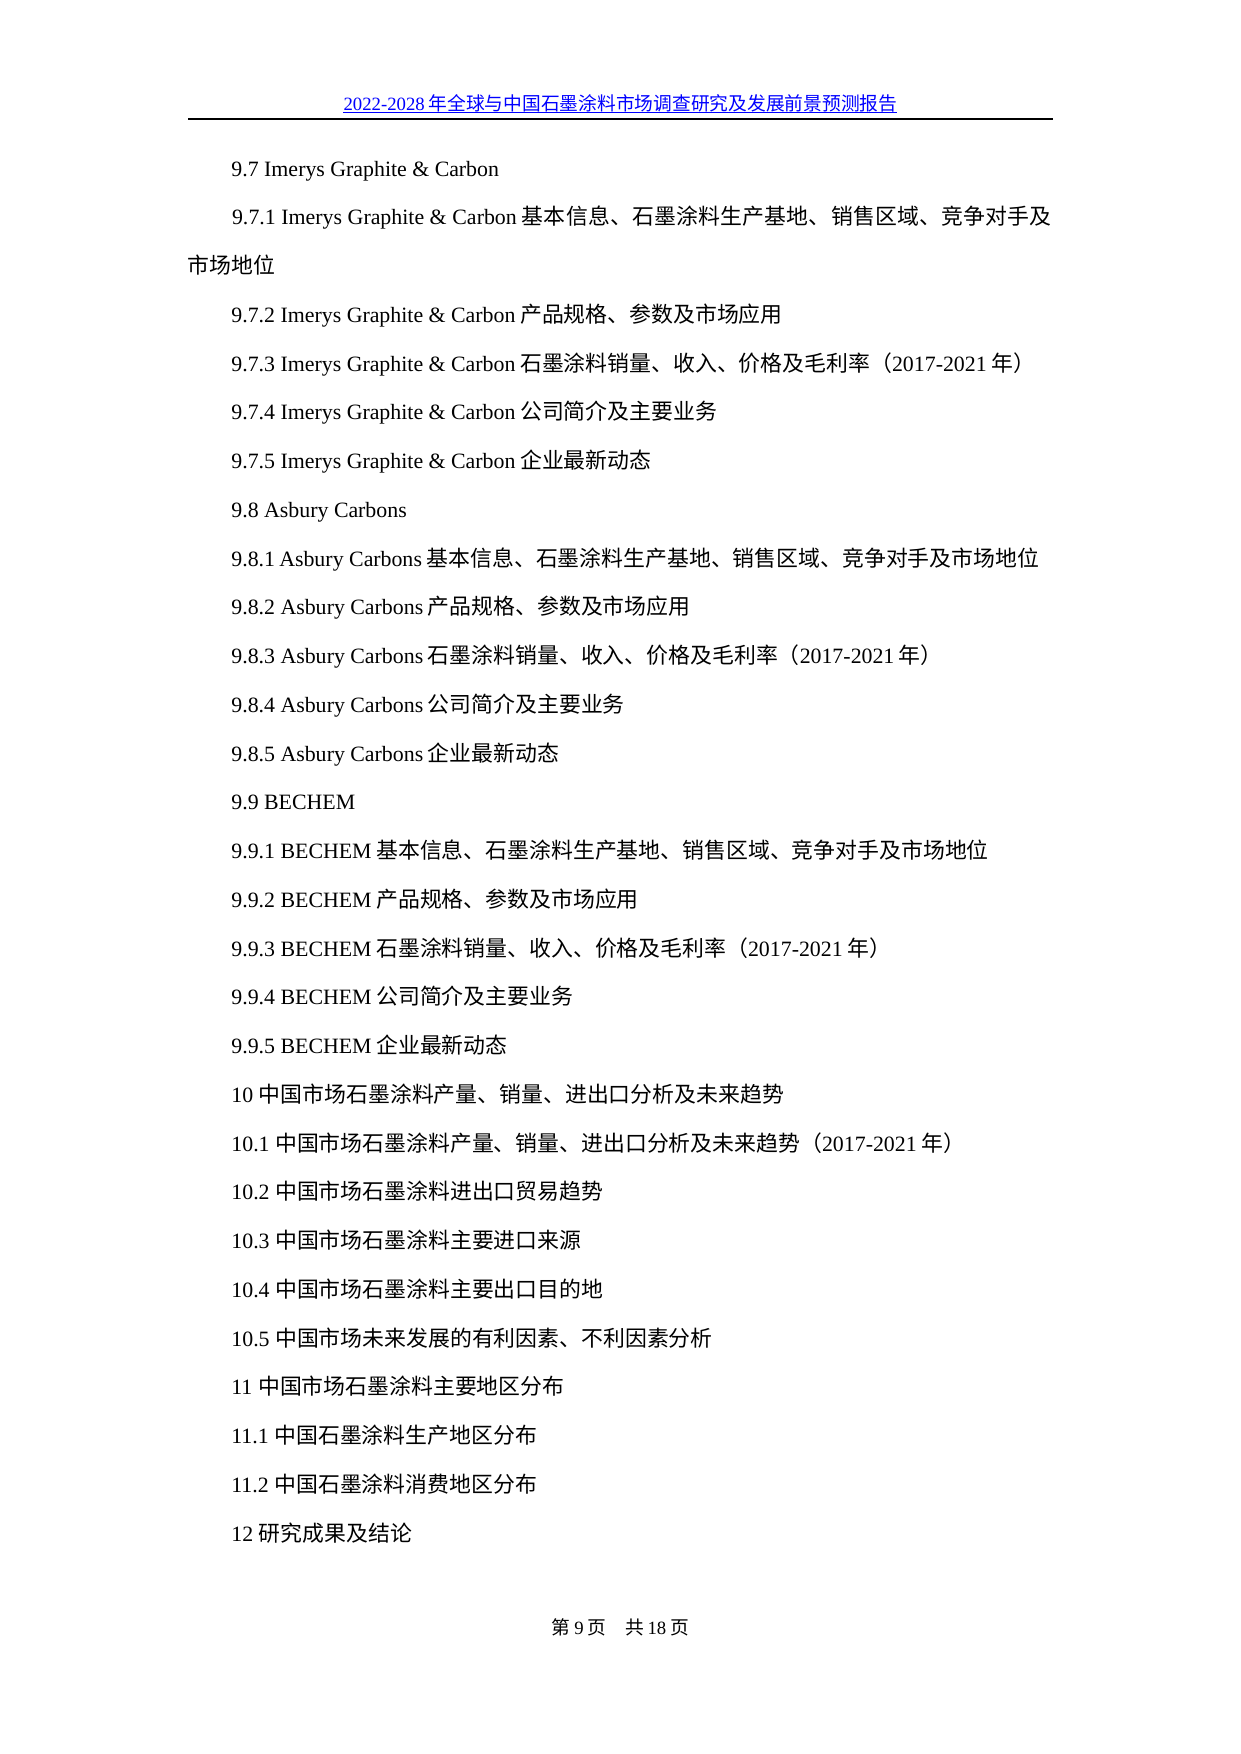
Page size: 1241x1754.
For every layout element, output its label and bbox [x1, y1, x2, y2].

text [187, 150, 1053, 1548]
